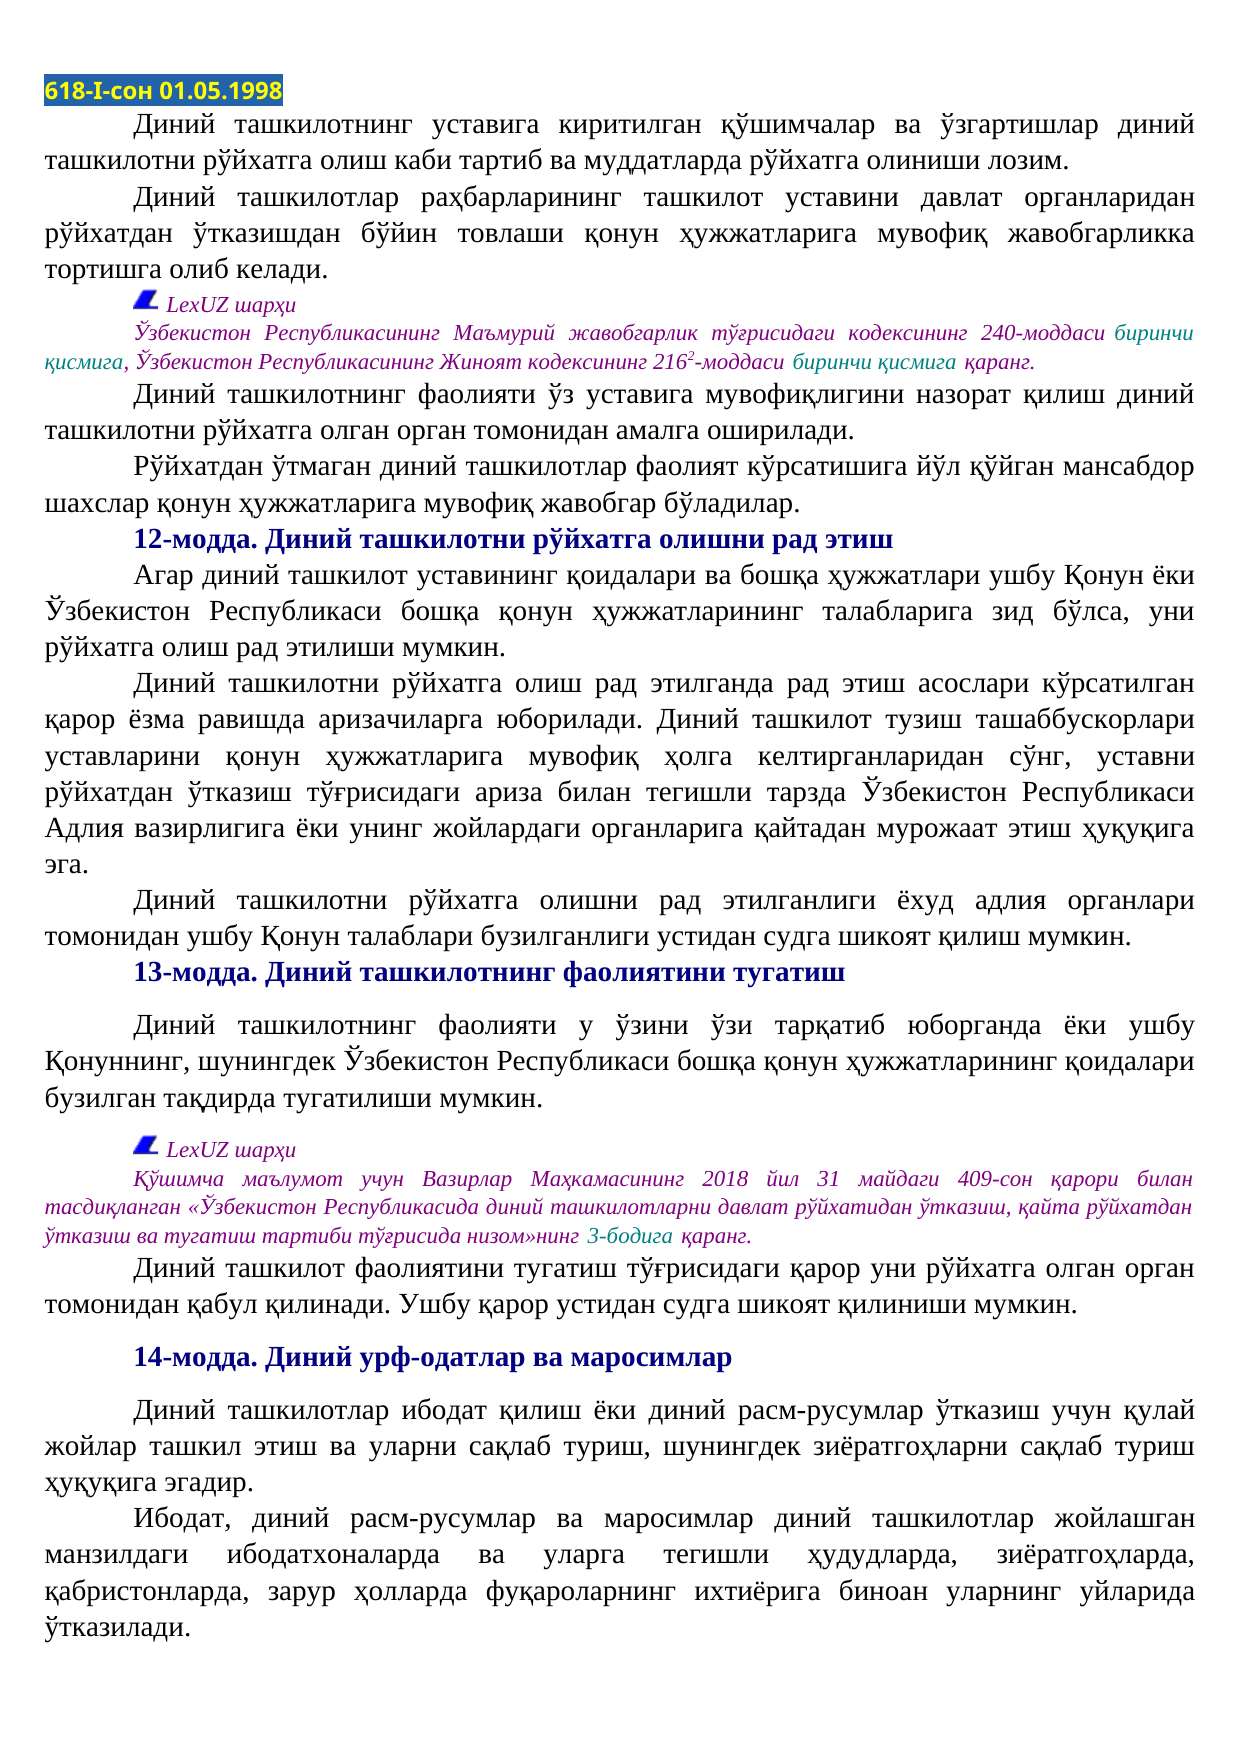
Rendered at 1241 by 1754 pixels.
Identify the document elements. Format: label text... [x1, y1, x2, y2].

text Диний ташкилотлар раҳбарларининг ташкилот уставини давлат органларидан рўйхатдан ўтказишдан бўйин товлаши қонун ҳужжатларига мувофиқ жавобгарликка тортишга олиб келади. [44, 179, 1196, 284]
text LexUZ шарҳи [44, 1132, 1196, 1163]
text 14-модда. Диний урф-одатлар ва маросимлар [44, 1339, 1196, 1373]
text Диний ташкилотнинг фаолияти у ўзини ўзи тарқатиб юборганда ёки ушбу Қонуннинг, шунингдек Ўзбекистон Республикаси бошқа қонун ҳужжатларининг қоидалари бузилган тақдирда тугатилиши мумкин. [44, 1007, 1196, 1113]
text Қўшимча маълумот учун Вазирлар Маҳкамасининг 2018 йил 31 майдаги 409-сон қарори билан тасдиқланган «Ўзбекистон Республикасида диний ташкилотларни давлат рўйхатидан ўтказиш, қайта рўйхатдан ўтказиш ва тугатиш тартиби тўғрисида низом»нинг 3-бодига қаранг. [44, 1165, 1196, 1248]
text LexUZ шарҳи [44, 287, 1196, 317]
picture [133, 1132, 159, 1158]
text Рўйхатдан ўтмаган диний ташкилотлар фаолият кўрсатишига йўл қўйган мансабдор шахслар қонун ҳужжатларига мувофиқ жавобгар бўладилар. [44, 448, 1196, 518]
text Диний ташкилот фаолиятини тугатиш тўғрисидаги қарор уни рўйхатга олган орган томонидан қабул қилинади. Ушбу қарор устидан судга шикоят қилиниши мумкин. [44, 1250, 1196, 1320]
text Диний ташкилотнинг уставига киритилган қўшимчалар ва ўзгартишлар диний ташкилотни рўйхатга олиш каби тартиб ва муддатларда рўйхатга олиниши лозим. [44, 106, 1196, 176]
text Ўзбекистон Республикасининг Маъмурий жавобгарлик тўғрисидаги кодексининг 240-моддаси биринчи қисмига, Ўзбекистон Республикасининг Жиноят кодексининг 2162-моддаси биринчи қисмига қаранг. [44, 319, 1196, 374]
text Диний ташкилотни рўйхатга олишни рад этилганлиги ёхуд адлия органлари томонидан ушбу Қонун талаблари бузилганлиги устидан судга шикоят қилиш мумкин. [44, 882, 1196, 952]
text Диний ташкилотни рўйхатга олиш рад этилганда рад этиш асослари кўрсатилган қарор ёзма равишда аризачиларга юборилади. Диний ташкилот тузиш ташаббускорлари уставларини қонун ҳужжатларига мувофиқ ҳолга келтирганларидан сўнг, уставни рўйхатдан ўтказиш тўғрисидаги ариза билан тегишли тарзда Ўзбекистон Республикаси Адлия вазирлигига ёки унинг жойлардаги органларига қайтадан мурожаат этиш ҳуқуқига эга. [44, 665, 1196, 880]
picture [133, 287, 159, 313]
text Ибодат, диний расм-русумлар ва маросимлар диний ташкилотлар жойлашган манзилдаги ибодатхоналарда ва уларга тегишли ҳудудларда, зиёратгоҳларда, қабристонларда, зарур ҳолларда фуқароларнинг ихтиёрига биноан уларнинг уйларида ўтказилади. [44, 1500, 1196, 1642]
text 13-модда. Диний ташкилотнинг фаолиятини тугатиш [44, 954, 1196, 988]
text 12-модда. Диний ташкилотни рўйхатга олишни рад этиш [44, 521, 1196, 554]
text Диний ташкилотлар ибодат қилиш ёки диний расм-русумлар ўтказиш учун қулай жойлар ташкил этиш ва уларни сақлаб туриш, шунингдек зиёратгоҳларни сақлаб туриш ҳуқуқига эгадир. [44, 1392, 1196, 1498]
text Диний ташкилотнинг фаолияти ўз уставига мувофиқлигини назорат қилиш диний ташкилотни рўйхатга олган орган томонидан амалга оширилади. [44, 376, 1196, 446]
text Агар диний ташкилот уставининг қоидалари ва бошқа ҳужжатлари ушбу Қонун ёки Ўзбекистон Республикаси бошқа қонун ҳужжатларининг талабларига зид бўлса, уни рўйхатга олиш рад этилиши мумкин. [44, 557, 1196, 663]
